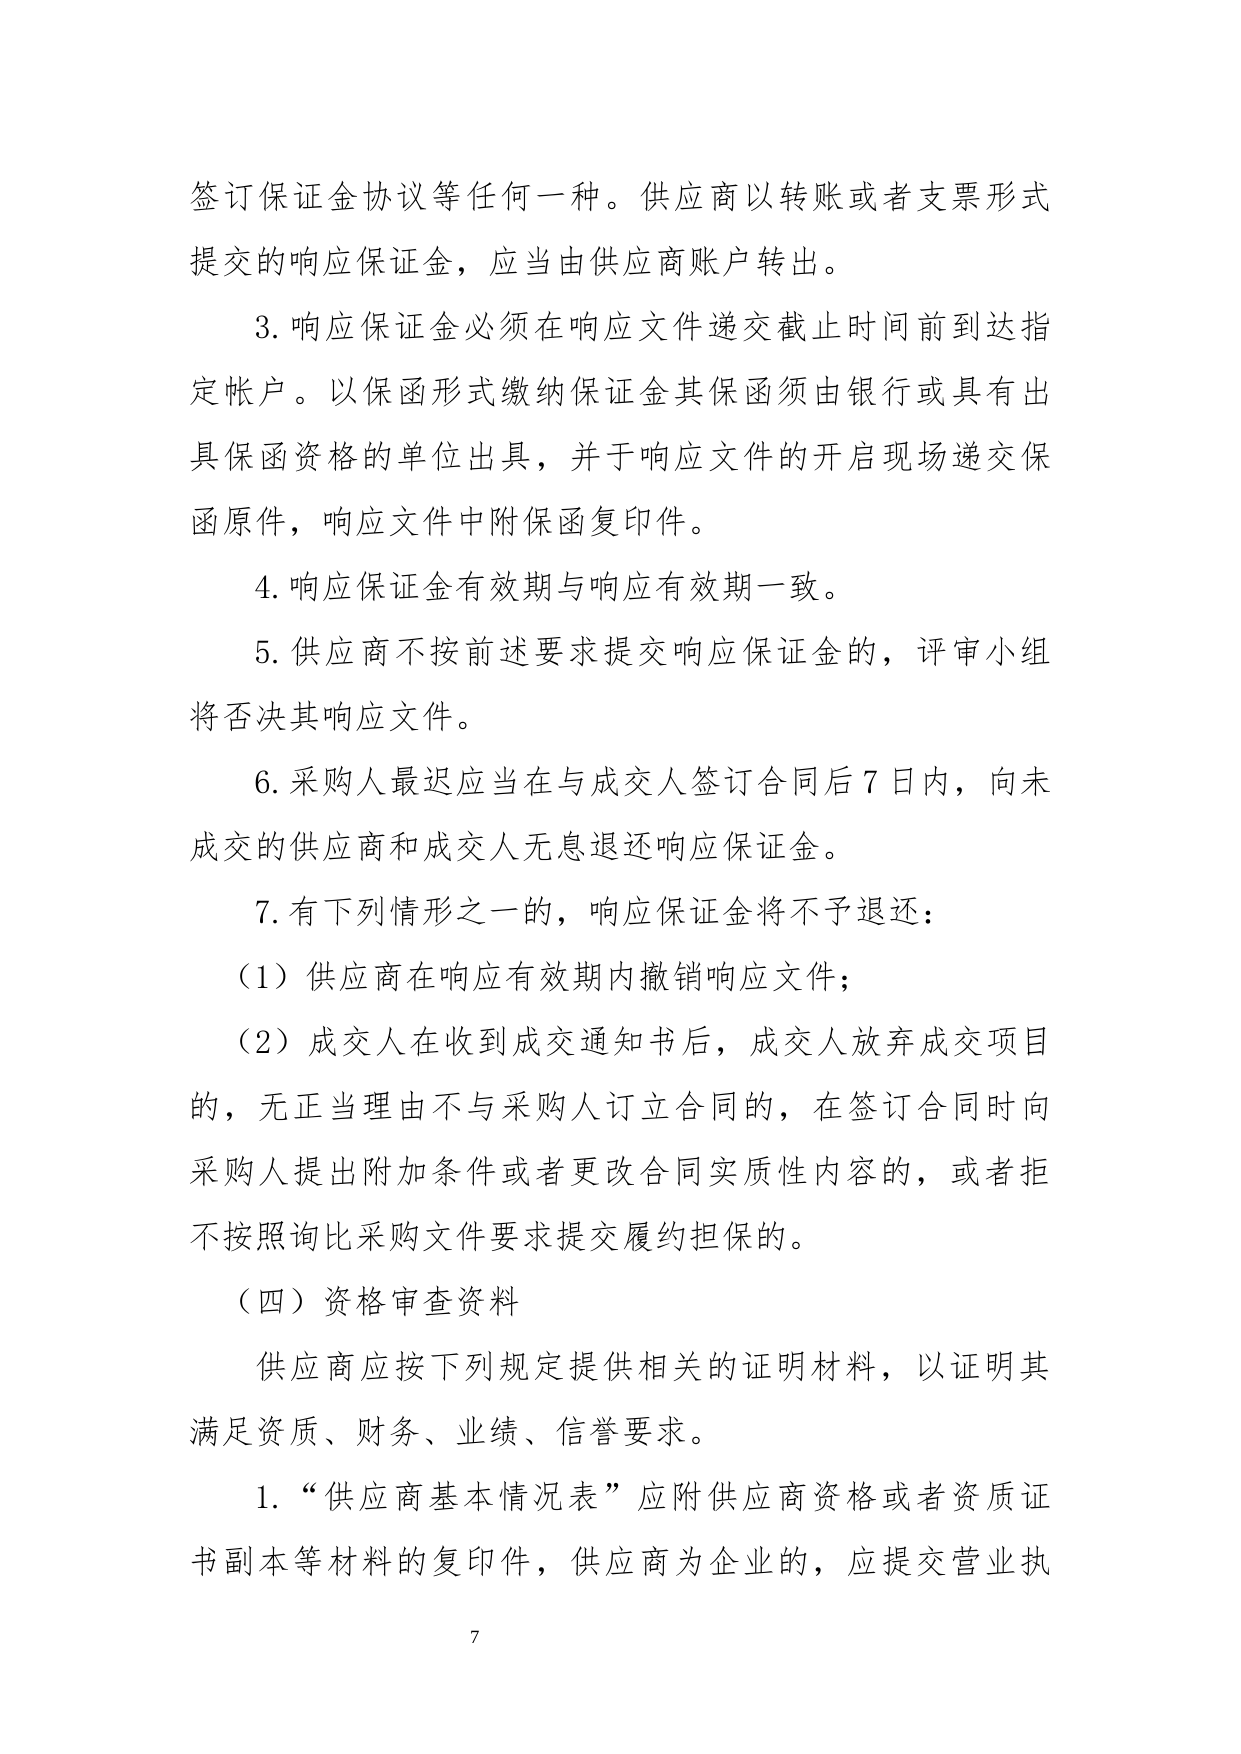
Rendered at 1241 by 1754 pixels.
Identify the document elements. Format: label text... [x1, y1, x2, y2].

subtitle （四）资格审查资料 [187, 1267, 1053, 1332]
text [187, 1462, 1053, 1592]
text （2）成交人在收到成交通知书后，成交人放弃成交项目的，无正当理由不与采购人订立合同的，在签订合同时向采购人提出附加条件或者更改合同实质性内容的，或者拒不按照询比采购文件要求提交履约担保的。 [187, 1007, 1053, 1267]
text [187, 162, 1053, 292]
text 3.响应保证金必须在响应文件递交截止时间前到达指定帐户。以保函形式缴纳保证金其保函须由银行或具有出具保函资格的单位出具，并于响应文件的开启现场递交保函原件，响应文件中附保函复印件。 [187, 292, 1053, 552]
subtitle 供应商应按下列规定提供相关的证明材料，以证明其满足资质、财务、业绩、信誉要求。 [187, 1332, 1053, 1462]
text 6.采购人最迟应当在与成交人签订合同后7日内，向未成交的供应商和成交人无息退还响应保证金。 [187, 747, 1053, 877]
text （1）供应商在响应有效期内撤销响应文件； [187, 942, 1053, 1007]
text 4.响应保证金有效期与响应有效期一致。 [187, 552, 1053, 617]
text 7.有下列情形之一的，响应保证金将不予退还： [187, 877, 1053, 942]
text 5.供应商不按前述要求提交响应保证金的，评审小组将否决其响应文件。 [187, 617, 1053, 747]
